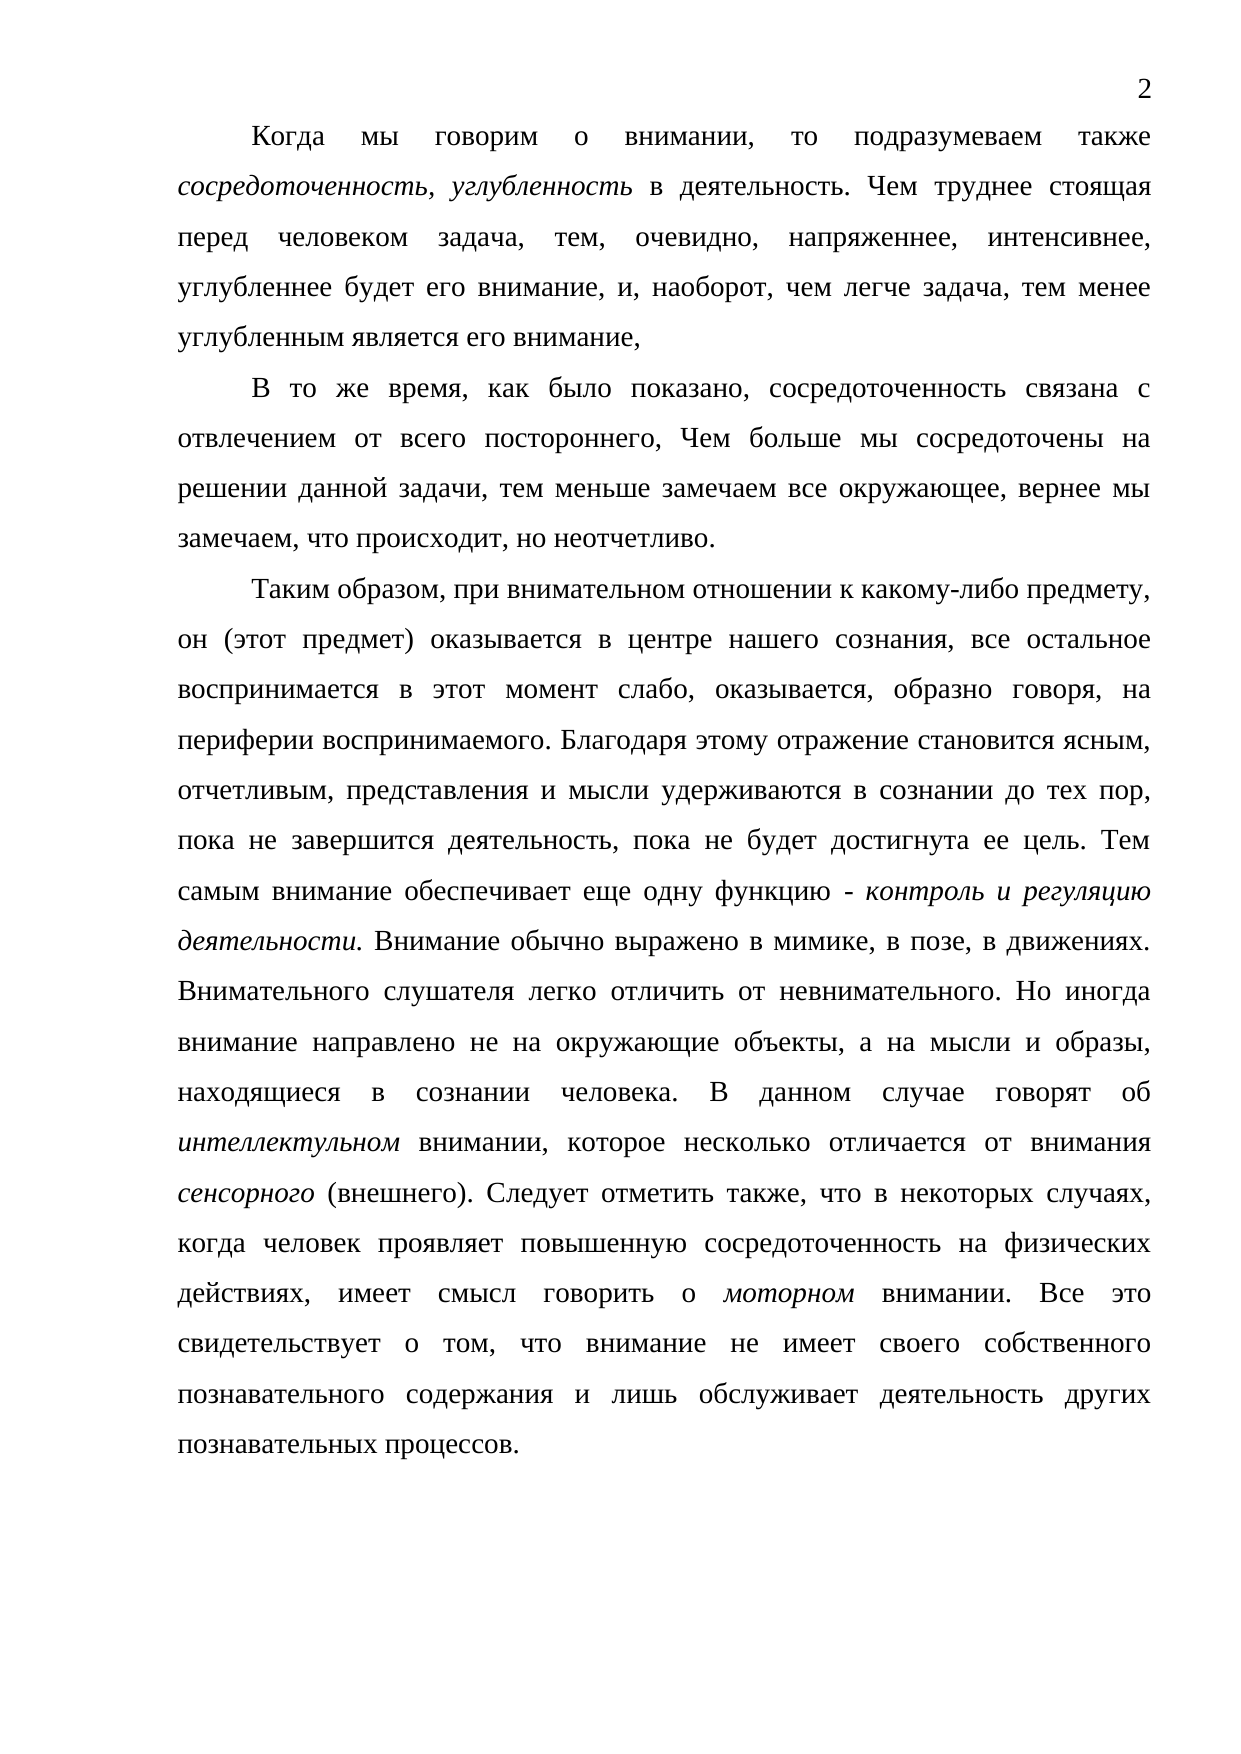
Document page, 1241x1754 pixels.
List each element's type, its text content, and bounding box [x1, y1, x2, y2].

text Когда мы говорим о внимании, то подразумеваем также сосредоточенность, углубленность в деятельность. Чем труднее стоящая перед человеком задача, тем, очевидно, напряженнее, интенсивнее, углубленнее будет его внимание, и, наоборот, чем легче задача, тем менее углубленным является его внимание, [177, 118, 1152, 353]
text Таким образом, при внимательном отношении к какому-либо предмету, он (этот предмет) оказывается в центре нашего сознания, все остальное воспринимается в этот момент слабо, оказывается, образно говоря, на периферии воспринимаемого. Благодаря этому отражение становится ясным, отчетливым, представления и мысли удерживаются в сознании до тех пор, пока не завершится деятельность, пока не будет достигнута ее цель. Тем самым внимание обеспечивает еще одну функцию - контроль и регуляцию деятельности. Внимание обычно выражено в мимике, в позе, в движениях. Внимательного слушателя легко отличить от невнимательного. Но иногда внимание направлено не на окружающие объекты, а на мысли и образы, находящиеся в сознании человека. В данном случае говорят об интеллектульном внимании, которое несколько отличается от внимания сенсорного (внешнего). Следует отметить также, что в некоторых случаях, когда человек проявляет повышенную сосредоточенность на физических действиях, имеет смысл говорить о моторном внимании. Все это свидетельствует о том, что внимание не имеет своего собственного познавательного содержания и лишь обслуживает деятельность других познавательных процессов. [177, 571, 1152, 1460]
text В то же время, как было показано, сосредоточенность связана с отвлечением от всего постороннего, Чем больше мы сосредоточены на решении данной задачи, тем меньше замечаем все окружающее, вернее мы замечаем, что происходит, но неотчетливо. [177, 370, 1152, 554]
